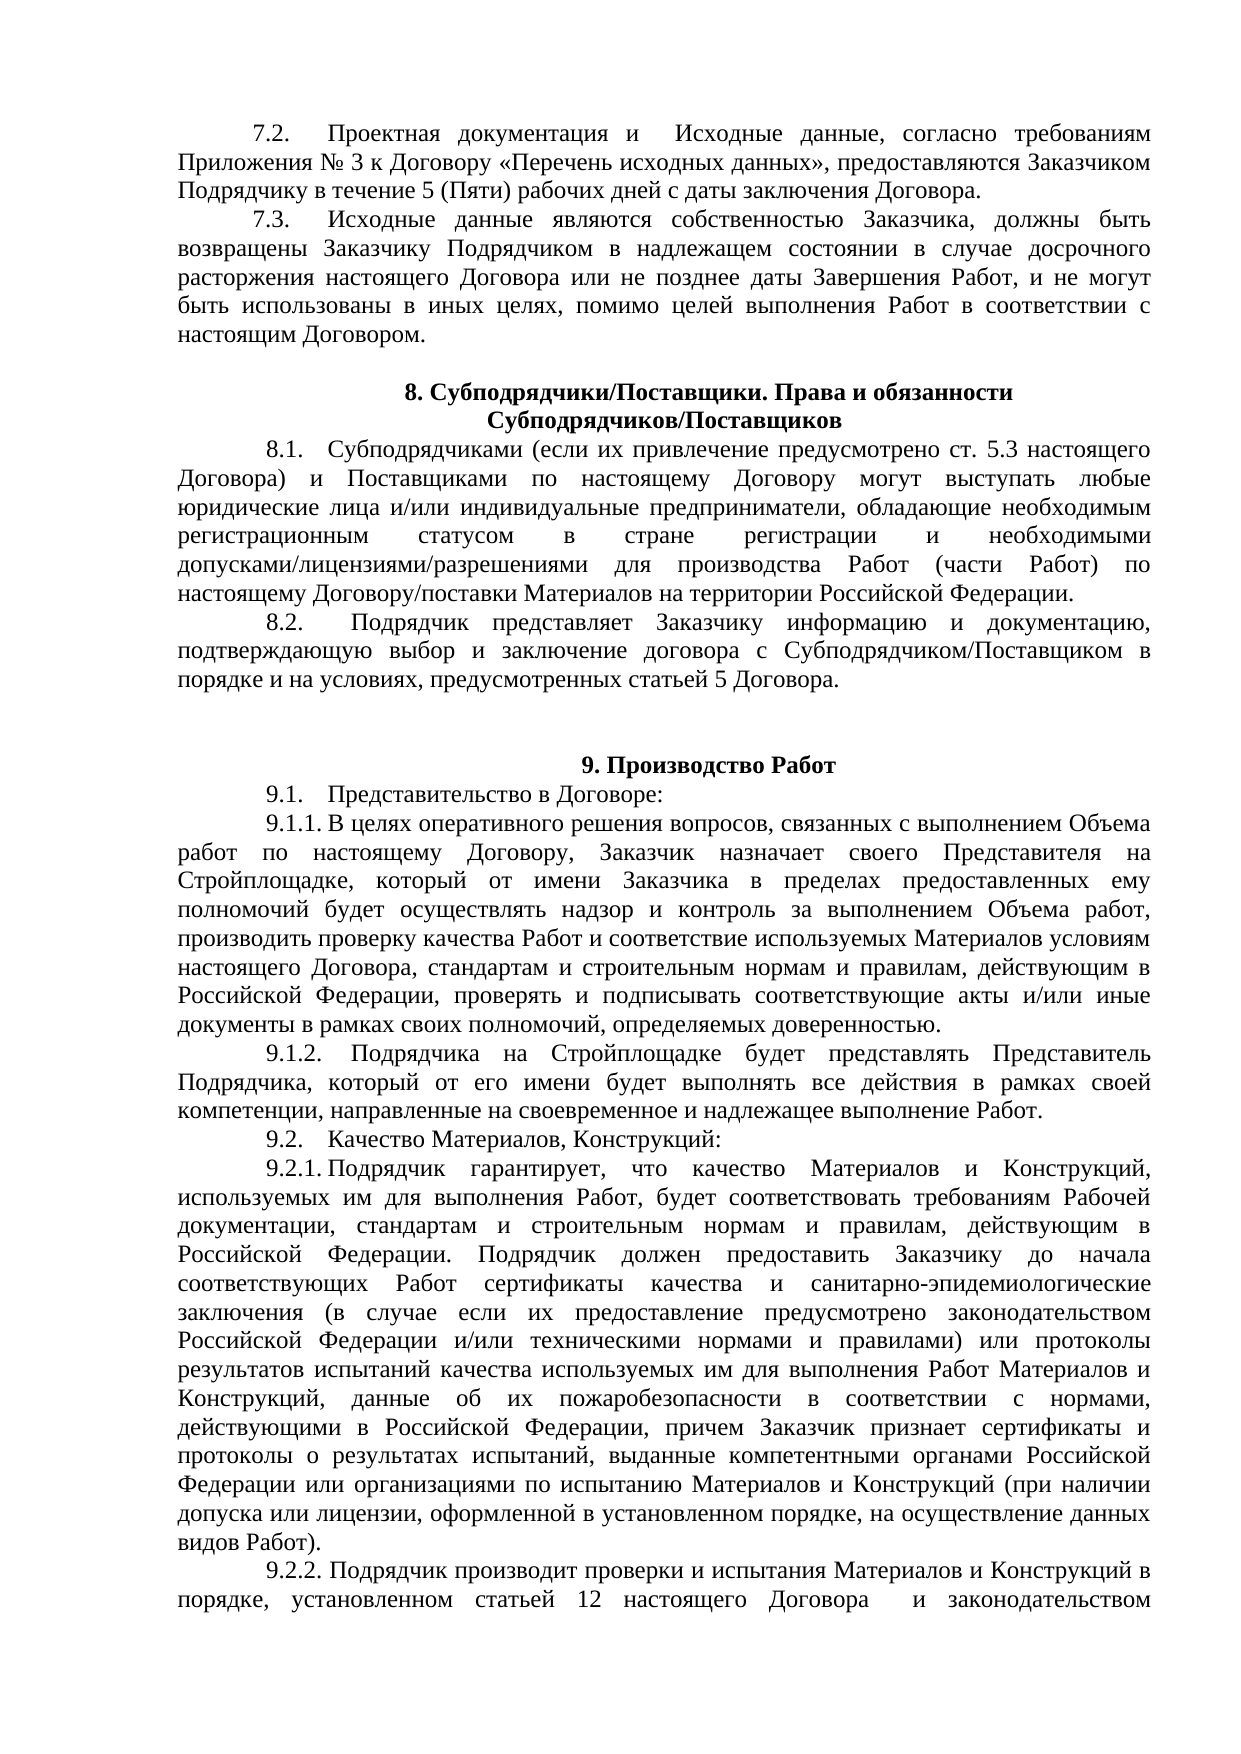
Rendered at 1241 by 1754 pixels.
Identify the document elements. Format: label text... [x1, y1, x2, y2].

text 9.1.1. В целях оперативного решения вопросов, связанных с выполнением Объема работ по настоящему Договору, Заказчик назначает своего Представителя на Стройплощадке, который от имени Заказчика в пределах предоставленных ему полномочий будет осуществлять надзор и контроль за выполнением Объема работ, производить проверку качества Работ и соответствие используемых Материалов условиям настоящего Договора, стандартам и строительным нормам и правилам, действующим в Российской Федерации, проверять и подписывать соответствующие акты и/или иные документы в рамках своих полномочий, определяемых доверенностью. [177, 808, 1152, 1038]
text 9.1. Представительство в Договоре: [177, 779, 1152, 808]
text 8.2. Подрядчик представляет Заказчику информацию и документацию, подтверждающую выбор и заключение договора с Субподрядчиком/Поставщиком в порядке и на условиях, предусмотренных статьей 5 Договора. [177, 607, 1152, 693]
text 9.1.2. Подрядчика на Стройплощадке будет представлять Представитель Подрядчика, который от его имени будет выполнять все действия в рамках своей компетенции, направленные на своевременное и надлежащее выполнение Работ. [177, 1038, 1152, 1124]
text 9. Производство Работ [177, 751, 1152, 779]
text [177, 1556, 1152, 1613]
text 8.1. Субподрядчиками (если их привлечение предусмотрено ст. 5.3 настоящего Договора) и Поставщиками по настоящему Договору могут выступать любые юридические лица и/или индивидуальные предприниматели, обладающие необходимым регистрационным статусом в стране регистрации и необходимыми допусками/лицензиями/разрешениями для производства Работ (части Работ) по настоящему Договору/поставки Материалов на территории Российской Федерации. [177, 434, 1152, 607]
text 8. Субподрядчики/Поставщики. Права и обязанности Субподрядчиков/Поставщиков [177, 377, 1152, 434]
text 9.2.1. Подрядчик гарантирует, что качество Материалов и Конструкций, используемых им для выполнения Работ, будет соответствовать требованиям Рабочей документации, стандартам и строительным нормам и правилам, действующим в Российской Федерации. Подрядчик должен предоставить Заказчику до начала соответствующих Работ сертификаты качества и санитарно-эпидемиологические заключения (в случае если их предоставление предусмотрено законодательством Российской Федерации и/или техническими нормами и правилами) или протоколы результатов испытаний качества используемых им для выполнения Работ Материалов и Конструкций, данные об их пожаробезопасности в соответствии с нормами, действующими в Российской Федерации, причем Заказчик признает сертификаты и протоколы о результатах испытаний, выданные компетентными органами Российской Федерации или организациями по испытанию Материалов и Конструкций (при наличии допуска или лицензии, оформленной в установленном порядке, на осуществление данных видов Работ). [177, 1153, 1152, 1556]
text 7.2. Проектная документация и Исходные данные, согласно требованиям Приложения № 3 к Договору «Перечень исходных данных», предоставляются Заказчиком Подрядчику в течение 5 (Пяти) рабочих дней с даты заключения Договора. [177, 118, 1152, 204]
text 9.2. Качество Материалов, Конструкций: [177, 1124, 1152, 1153]
text 7.3. Исходные данные являются собственностью Заказчика, должны быть возвращены Заказчику Подрядчиком в надлежащем состоянии в случае досрочного расторжения настоящего Договора или не позднее даты Завершения Работ, и не могут быть использованы в иных целях, помимо целей выполнения Работ в соответствии с настоящим Договором. [177, 204, 1152, 348]
